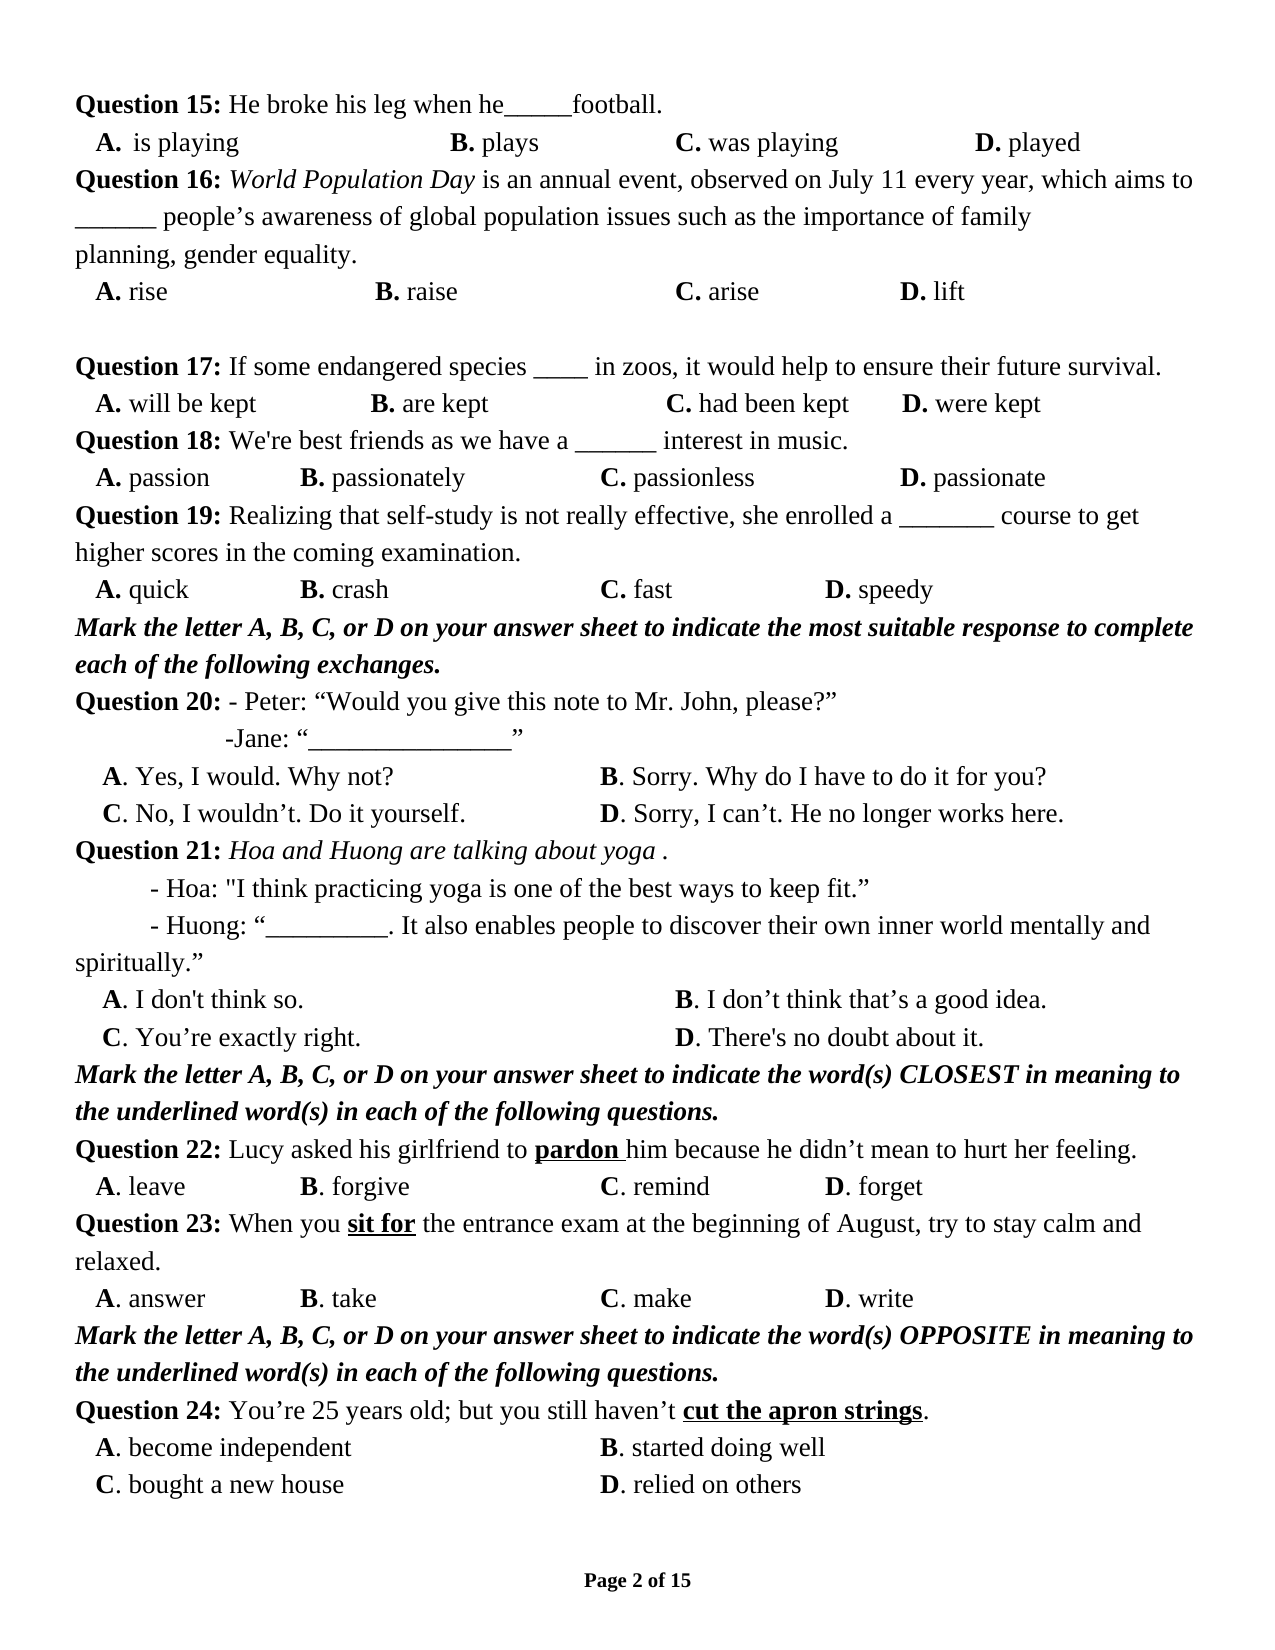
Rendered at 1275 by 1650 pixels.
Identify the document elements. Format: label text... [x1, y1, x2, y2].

text Question 20: - Peter: “Would you give this note to Mr. John, please?” [75, 685, 1200, 716]
text Mark the letter A, B, C, or D on your answer sheet to indicate the most suitable response to complete each of the following exchanges. [75, 611, 1200, 679]
text Question 18: We're best friends as we have a ______ interest in music. [75, 424, 1200, 455]
text Question 23: When you sit for the entrance exam at the beginning of August, try to stay calm and relaxed. [75, 1207, 1200, 1276]
text A. become independent B. started doing well [75, 1431, 1200, 1462]
text Mark the letter A, B, C, or D on your answer sheet to indicate the word(s) CLOSEST in meaning to the underlined word(s) in each of the following questions. [75, 1058, 1200, 1127]
text A. Yes, I would. Why not? B. Sorry. Why do I have to do it for you? [75, 760, 1200, 791]
text Mark the letter A, B, C, or D on your answer sheet to indicate the word(s) OPPOSITE in meaning to the underlined word(s) in each of the following questions. [75, 1319, 1200, 1388]
text A. rise B. raise C. arise D. lift [75, 275, 1200, 306]
text A. leave B. forgive C. remind D. forget [75, 1170, 1200, 1201]
text A. quick B. crash C. fast D. speedy [75, 573, 1200, 604]
text A. I don't think so. B. I don’t think that’s a good idea. [75, 984, 1200, 1015]
text A. answer B. take C. make D. write [75, 1282, 1200, 1313]
text - Hoa: "I think practicing yoga is one of the best ways to keep fit.” [75, 872, 1200, 903]
text A. will be kept B. are kept C. had been kept D. were kept [75, 387, 1200, 418]
text Question 22: Lucy asked his girlfriend to pardon him because he didn’t mean to hurt her feeling. [75, 1133, 1200, 1164]
list is playing B. plays C. was playing D. played [95, 126, 1200, 157]
text Question 19: Realizing that self-study is not really effective, she enrolled a _______ course to get higher scores in the coming examination. [75, 499, 1200, 567]
text - Huong: “_________. It also enables people to discover their own inner world mentally and spiritually.” [75, 909, 1200, 977]
text -Jane: “_______________” [150, 723, 1200, 754]
text Question 21: Hoa and Huong are talking about yoga . [75, 834, 1200, 866]
text Question 24: You’re 25 years old; but you still haven’t cut the apron strings. [75, 1394, 1200, 1425]
text Question 15: He broke his leg when he_____football. [75, 89, 1200, 120]
text C. bought a new house D. relied on others [75, 1468, 1200, 1499]
text A. passion B. passionately C. passionless D. passionate [75, 462, 1200, 493]
text C. You’re exactly right. D. There's no doubt about it. [75, 1021, 1200, 1052]
text Question 17: If some endangered species ____ in zoos, it would help to ensure their future survival. [75, 350, 1200, 381]
text C. No, I wouldn’t. Do it yourself. D. Sorry, I can’t. He no longer works here. [75, 797, 1200, 828]
text Question 16: World Population Day is an annual event, observed on July 11 every year, which aims to ______ people’s awareness of global population issues such as the importance of family planning, gender equality. [75, 163, 1200, 269]
